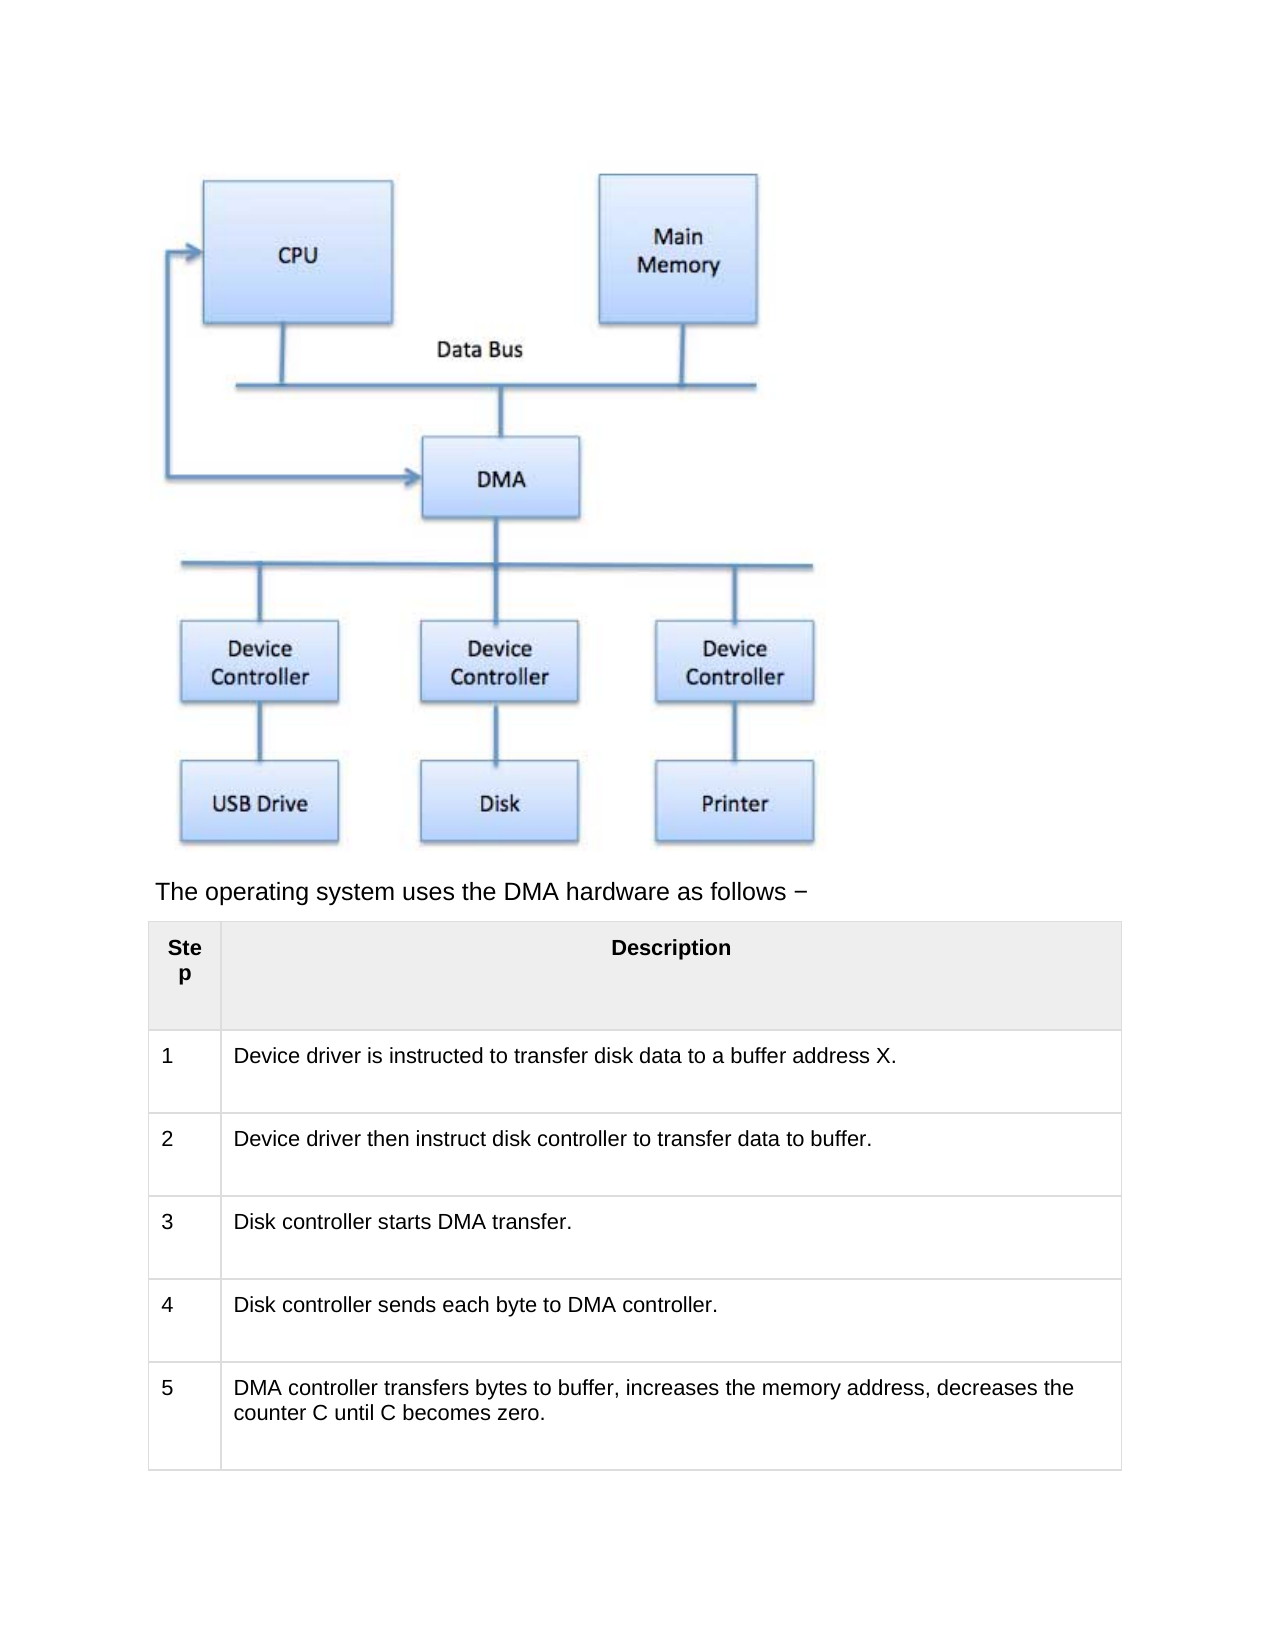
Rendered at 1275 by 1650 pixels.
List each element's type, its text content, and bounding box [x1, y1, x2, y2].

table_cell DMA controller transfers bytes to buffer, increases the memory address, decreases the counter C until C becomes zero. [222, 1363, 1121, 1469]
table_cell Device driver then instruct disk controller to transfer data to buffer. [222, 1114, 1121, 1195]
table_header Description [222, 922, 1121, 1029]
table_cell 3 [149, 1197, 220, 1278]
table_cell 5 [149, 1363, 220, 1469]
text The operating system uses the DMA hardware as follows − [155, 877, 1120, 906]
table_cell Device driver is instructed to transfer disk data to a buffer address X. [222, 1031, 1121, 1112]
picture [150, 150, 846, 865]
table_cell 2 [149, 1114, 220, 1195]
table_header Step [149, 922, 220, 1029]
table_cell Disk controller starts DMA transfer. [222, 1197, 1121, 1278]
table_cell 1 [149, 1031, 220, 1112]
table_cell 4 [149, 1280, 220, 1361]
table_cell Disk controller sends each byte to DMA controller. [222, 1280, 1121, 1361]
